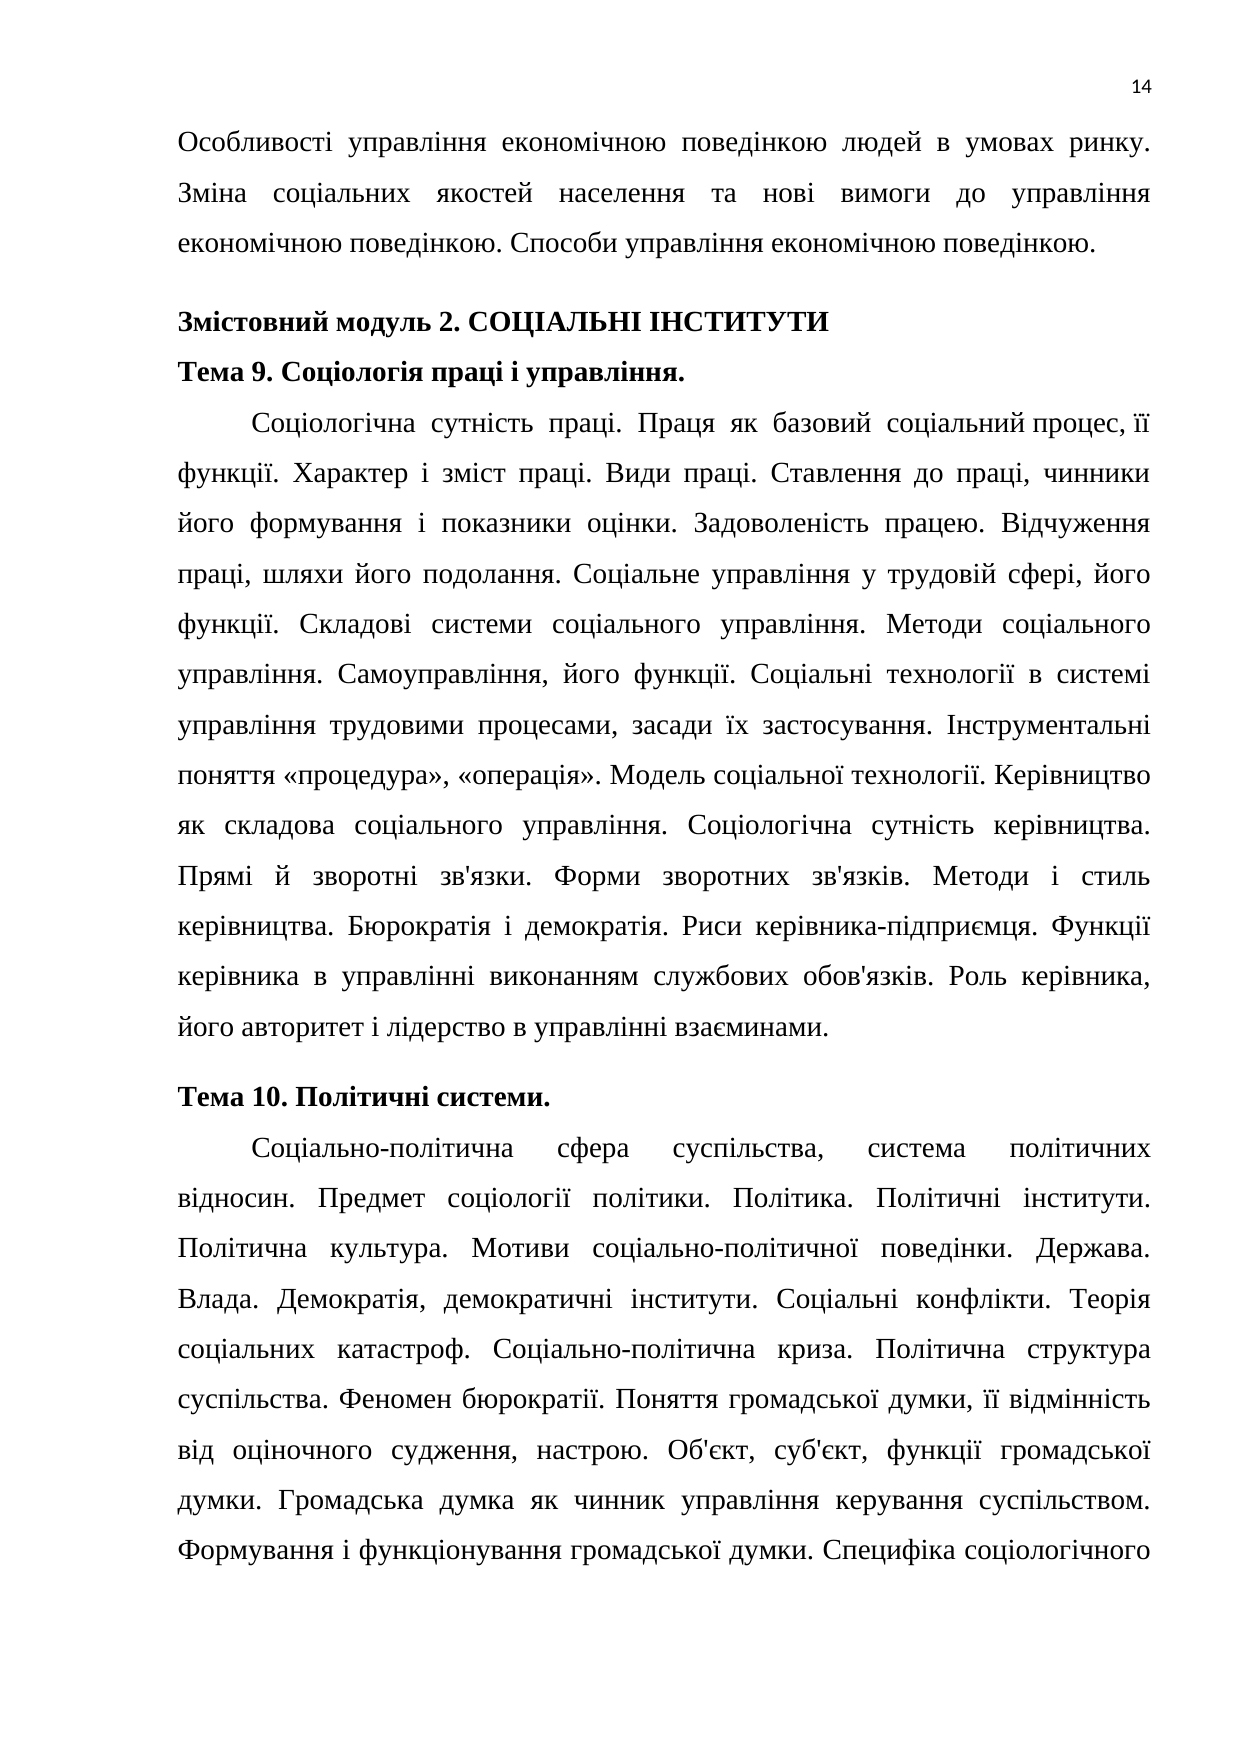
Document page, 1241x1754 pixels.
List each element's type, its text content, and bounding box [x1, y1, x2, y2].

text Змістовний модуль 2. СОЦІАЛЬНІ ІНСТИТУТИ [177, 304, 1152, 338]
text Соціологічна сутність праці. Праця як базовий соціальний процес, її функції. Характер і зміст праці. Види праці. Ставлення до праці, чинники його формування і показники оцінки. Задоволеність працею. Відчуження праці, шляхи його подолання. Соціальне управління у трудовій сфері, його функції. Складові системи соціального управління. Методи соціального управління. Самоуправління, його функції. Соціальні технології в системі управління трудовими процесами, засади їх застосування. Інструментальні поняття «процедура», «операція». Модель соціальної технології. Керівництво як складова соціального управління. Соціологічна сутність керівництва. Прямі й зворотні зв'язки. Форми зворотних зв'язків. Методи і стиль керівництва. Бюрократія і демократія. Риси керівника-підприємця. Функції керівника в управлінні виконанням службових обов'язків. Роль керівника, його авторитет і лідерство в управлінні взаєминами. [177, 405, 1152, 1042]
text Тема 9. Соціологія праці і управління. [177, 354, 1152, 388]
text Тема 10. Політичні системи. [177, 1079, 1152, 1113]
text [177, 124, 1152, 259]
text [177, 1130, 1152, 1566]
